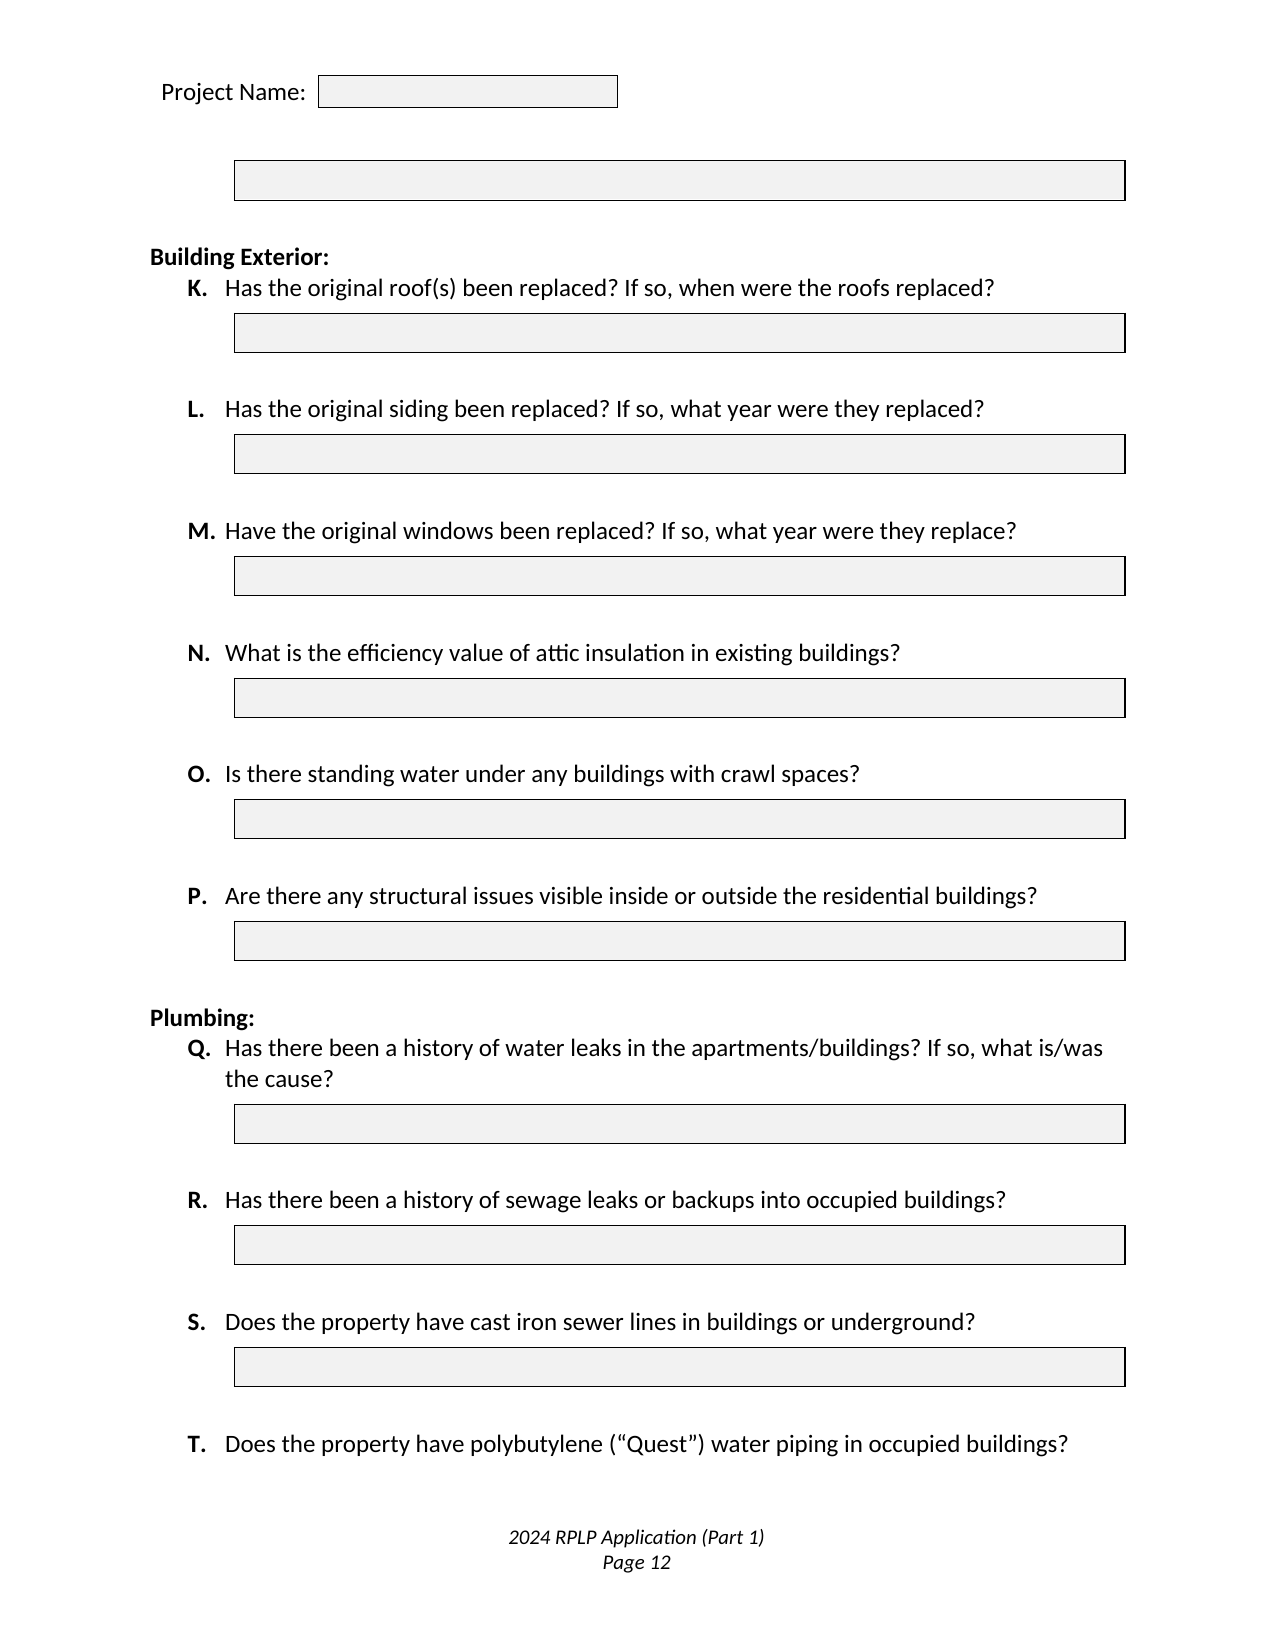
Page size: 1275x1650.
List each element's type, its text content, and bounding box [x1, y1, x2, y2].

list Has there been a history of water leaks in the apartments/buildings? If so, what is/was the cause? [187, 1032, 1125, 1093]
list Does the property have polybutylene (“Quest”) water piping in occupied buildings? [187, 1428, 1125, 1458]
table_header [235, 557, 1124, 595]
list Has the original siding been replaced? If so, what year were they replaced? [187, 393, 1125, 424]
list Does the property have cast iron sewer lines in buildings or underground? [187, 1306, 1125, 1337]
table_header [235, 922, 1124, 960]
table_header [235, 800, 1124, 838]
text Plumbing: [150, 1002, 1125, 1032]
list Is there standing water under any buildings with crawl spaces? [187, 758, 1125, 789]
list What is the efficiency value of attic insulation in existing buildings? [187, 637, 1125, 667]
list Has there been a history of sewage leaks or backups into occupied buildings? [187, 1184, 1125, 1215]
table_header [235, 1348, 1124, 1386]
table_header [235, 161, 1124, 199]
list Are there any structural issues visible inside or outside the residential buildings? [187, 880, 1125, 911]
table_header [235, 314, 1124, 352]
list Has the original roof(s) been replaced? If so, when were the roofs replaced? [187, 272, 1125, 302]
text Building Exterior: [150, 241, 1125, 272]
table_header [235, 679, 1124, 717]
table_header [235, 1105, 1124, 1143]
table_header [235, 1226, 1124, 1264]
table_header [235, 435, 1124, 473]
list Have the original windows been replaced? If so, what year were they replace? [187, 515, 1125, 546]
